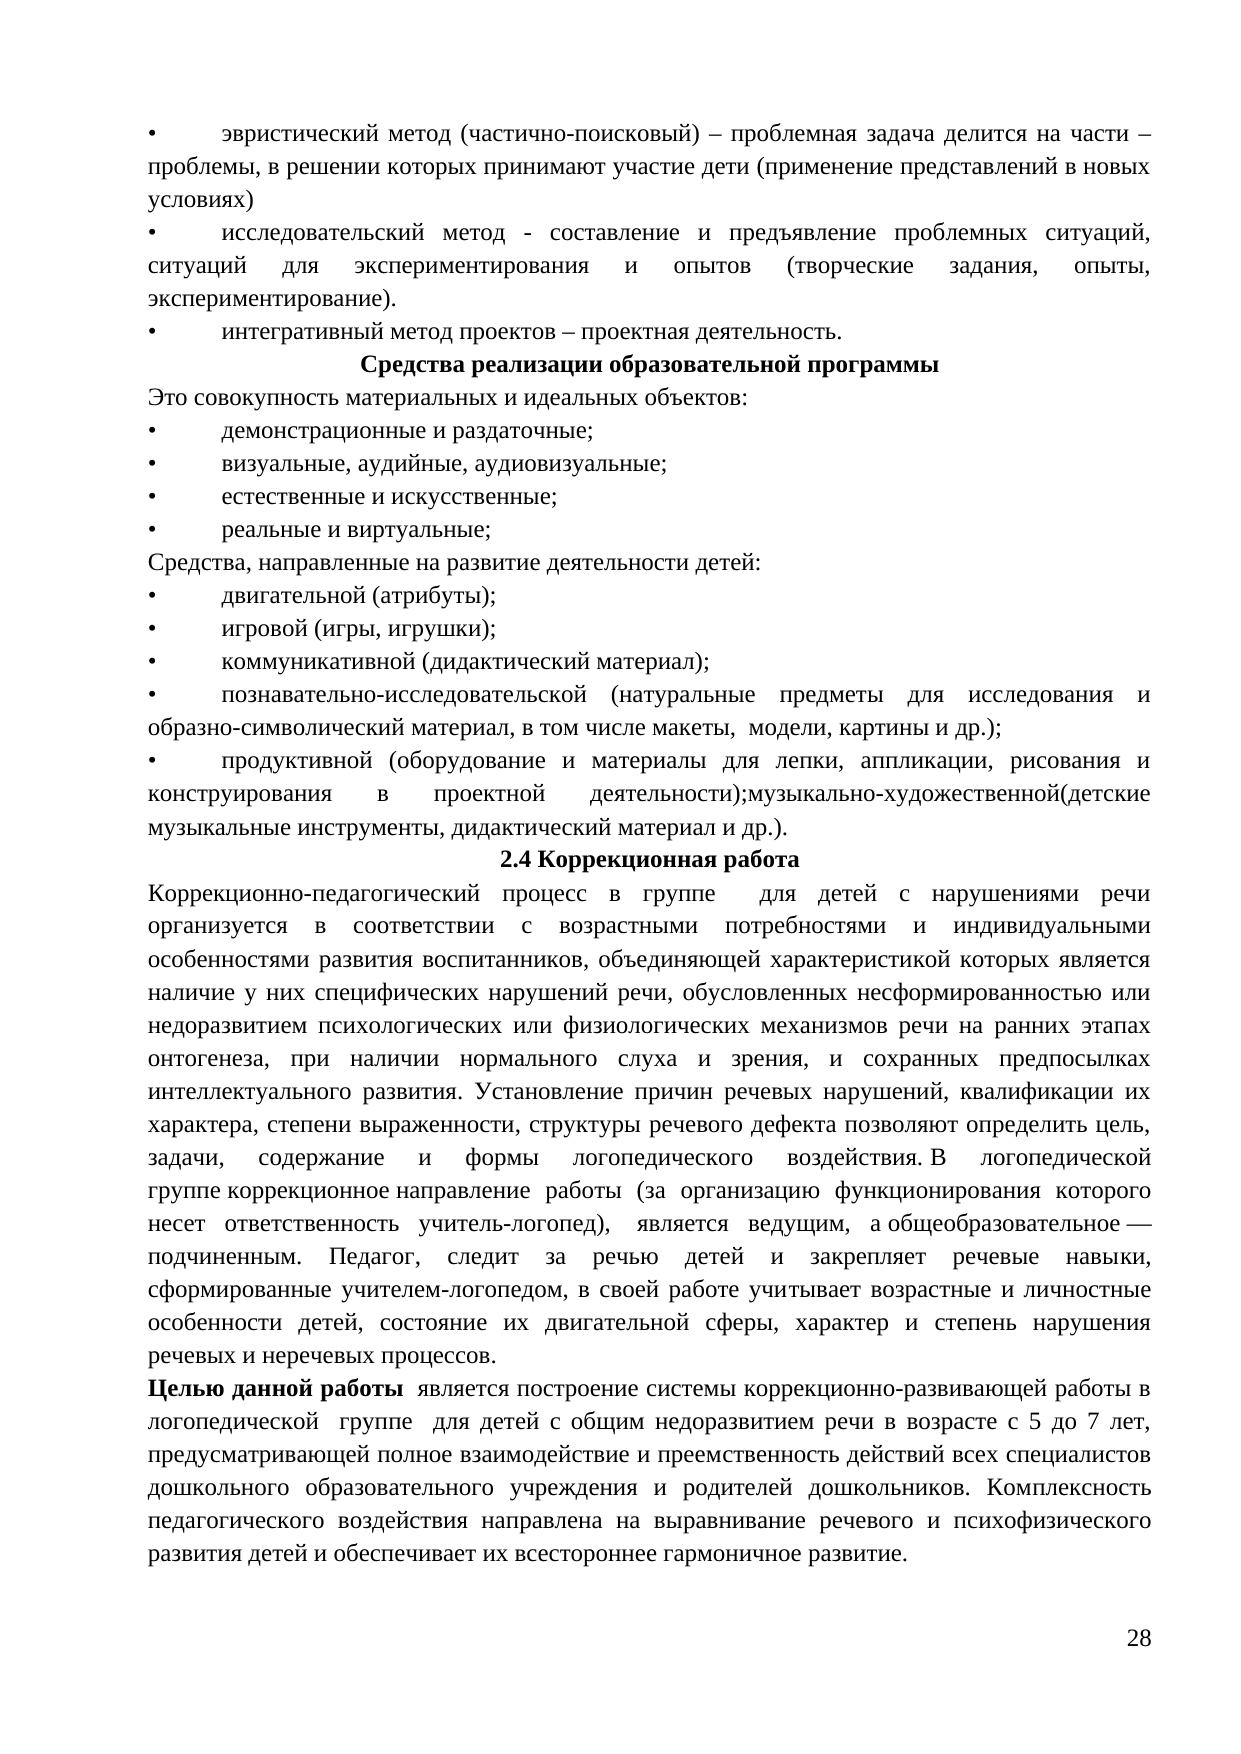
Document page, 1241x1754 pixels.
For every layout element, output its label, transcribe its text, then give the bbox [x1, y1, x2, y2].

text Средства, направленные на развитие деятельности детей: [148, 547, 1152, 576]
text Средства реализации образовательной программы [148, 349, 1152, 378]
text • интегративный метод проектов – проектная деятельность. [148, 316, 1152, 345]
text 2.4 Коррекционная работа [148, 844, 1152, 873]
text Целью данной работы является построение системы коррекционно-развивающей работы в логопедической группе для детей с общим недоразвитием речи в возрасте с 5 до 7 лет, предусматривающей полное взаимодействие и преемственность действий всех специалистов дошкольного образовательного учреждения и родителей дошкольников. Комплексность педагогического воздействия направлена на выравнивание речевого и психофизического развития детей и обеспечивает их всестороннее гармоничное развитие. [148, 1373, 1152, 1567]
text • визуальные, аудийные, аудиовизуальные; [148, 448, 1152, 477]
text • продуктивной (оборудование и материалы для лепки, аппликации, рисования и конструирования в проектной деятельности);музыкально-художественной(детские музыкальные инструменты, дидактический материал и др.). [148, 746, 1152, 840]
text Коррекционно-педагогический процесс в группе для детей с нарушениями речи организуется в соответствии с возрастными потребностями и индивидуальными особенностями развития воспитанников, объединяющей характеристикой которых является наличие у них специфических нарушений речи, обусловленных несформированностью или недоразвитием психологических или физиологических механизмов речи на ранних этапах онтогенеза, при наличии нормального слуха и зрения, и сохранных предпосылках интеллектуального развития. Установление причин речевых нарушений, квалификации их характера, степени выраженности, структуры речевого дефекта позволяют определить цель, задачи, содержание и формы логопедического воздействия. В логопедической группе коррекционное направление работы (за организацию функционирования которого несет ответственность учитель-логопед), является ведущим, а общеобразовательное — подчиненным. Педагог, следит за речью детей и закрепляет речевые навыки, сформированные учителем-логопедом, в своей работе учитывает возрастные и личностные особенности детей, состояние их двигательной сферы, характер и степень нарушения речевых и неречевых процессов. [148, 878, 1152, 1369]
text • двигательной (атрибуты); [148, 580, 1152, 609]
text • эвристический метод (частично-поисковый) – проблемная задача делится на части – проблемы, в решении которых принимают участие дети (применение представлений в новых условиях) [148, 118, 1152, 213]
text • демонстрационные и раздаточные; [148, 415, 1152, 444]
text • исследовательский метод - составление и предъявление проблемных ситуаций, ситуаций для экспериментирования и опытов (творческие задания, опыты, экспериментирование). [148, 217, 1152, 312]
text • коммуникативной (дидактический материал); [148, 646, 1152, 675]
text • реальные и виртуальные; [148, 514, 1152, 543]
text • естественные и искусственные; [148, 481, 1152, 510]
text • игровой (игры, игрушки); [148, 613, 1152, 642]
text Это совокупность материальных и идеальных объектов: [148, 382, 1152, 411]
text • познавательно-исследовательской (натуральные предметы для исследования и образно-символический материал, в том числе макеты, модели, картины и др.); [148, 679, 1152, 741]
